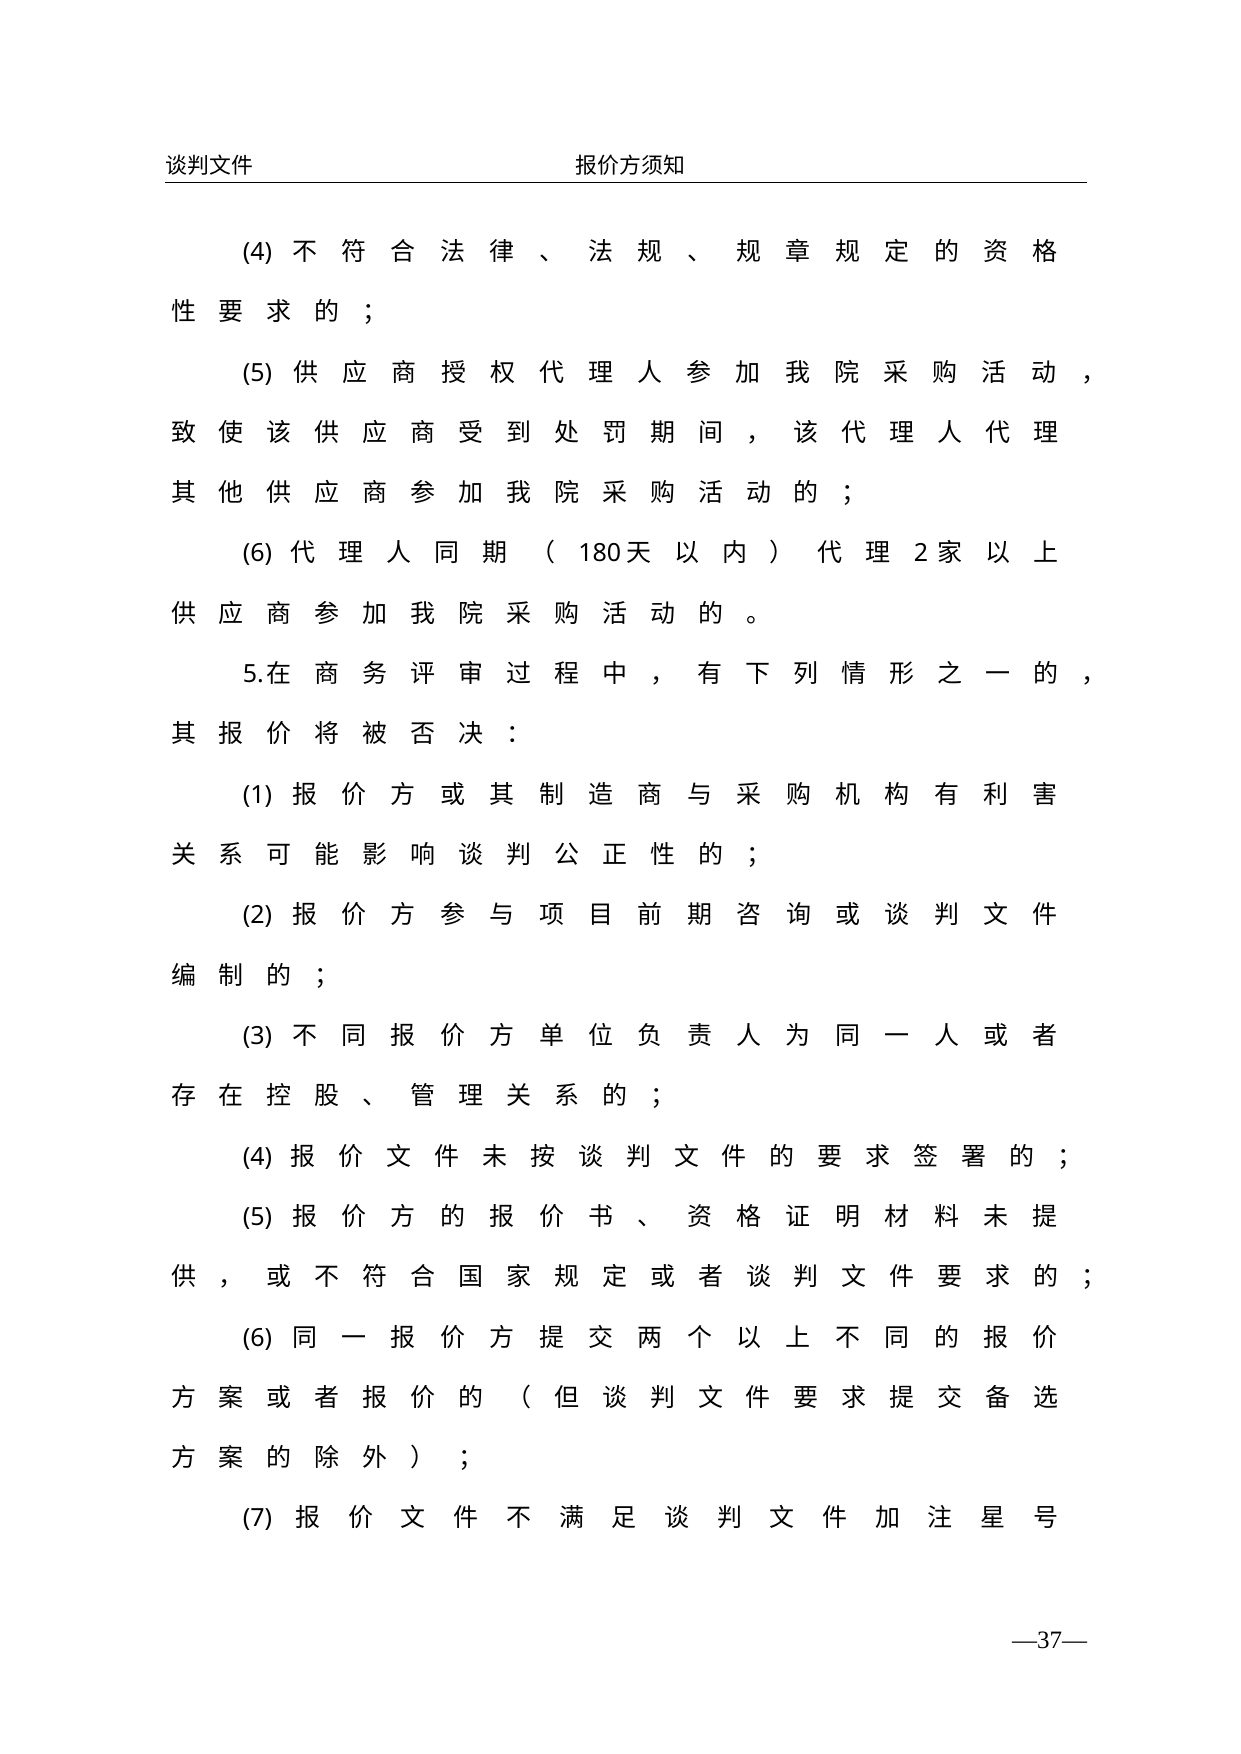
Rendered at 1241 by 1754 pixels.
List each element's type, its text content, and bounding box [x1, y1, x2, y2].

text (1)报价方或其制造商与采购机构有利害关系可能影响谈判公正性的； [171, 762, 1081, 883]
text (5) 供应商授权代理人参加我院采购活动，致使该供应商受到处罚期间，该代理人代理其他供应商参加我院采购活动的； [171, 340, 1081, 521]
text (2)报价方参与项目前期咨询或谈判文件编制的； [171, 883, 1081, 1003]
text (3)不同报价方单位负责人为同一人或者存在控股、管理关系的； [171, 1003, 1081, 1124]
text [171, 1486, 1081, 1546]
text (4)不符合法律、法规、规章规定的资格性要求的； [171, 219, 1081, 340]
text (4)报价文件未按谈判文件的要求签署的； [171, 1124, 1081, 1184]
text 5.在商务评审过程中，有下列情形之一的，其报价将被否决： [171, 642, 1081, 762]
text (6)同一报价方提交两个以上不同的报价方案或者报价的（但谈判文件要求提交备选方案的除外）； [171, 1305, 1081, 1486]
text (6)代理人同期（180天以内）代理2家以上供应商参加我院采购活动的。 [171, 521, 1081, 642]
text (5)报价方的报价书、资格证明材料未提供，或不符合国家规定或者谈判文件要求的； [171, 1184, 1081, 1305]
